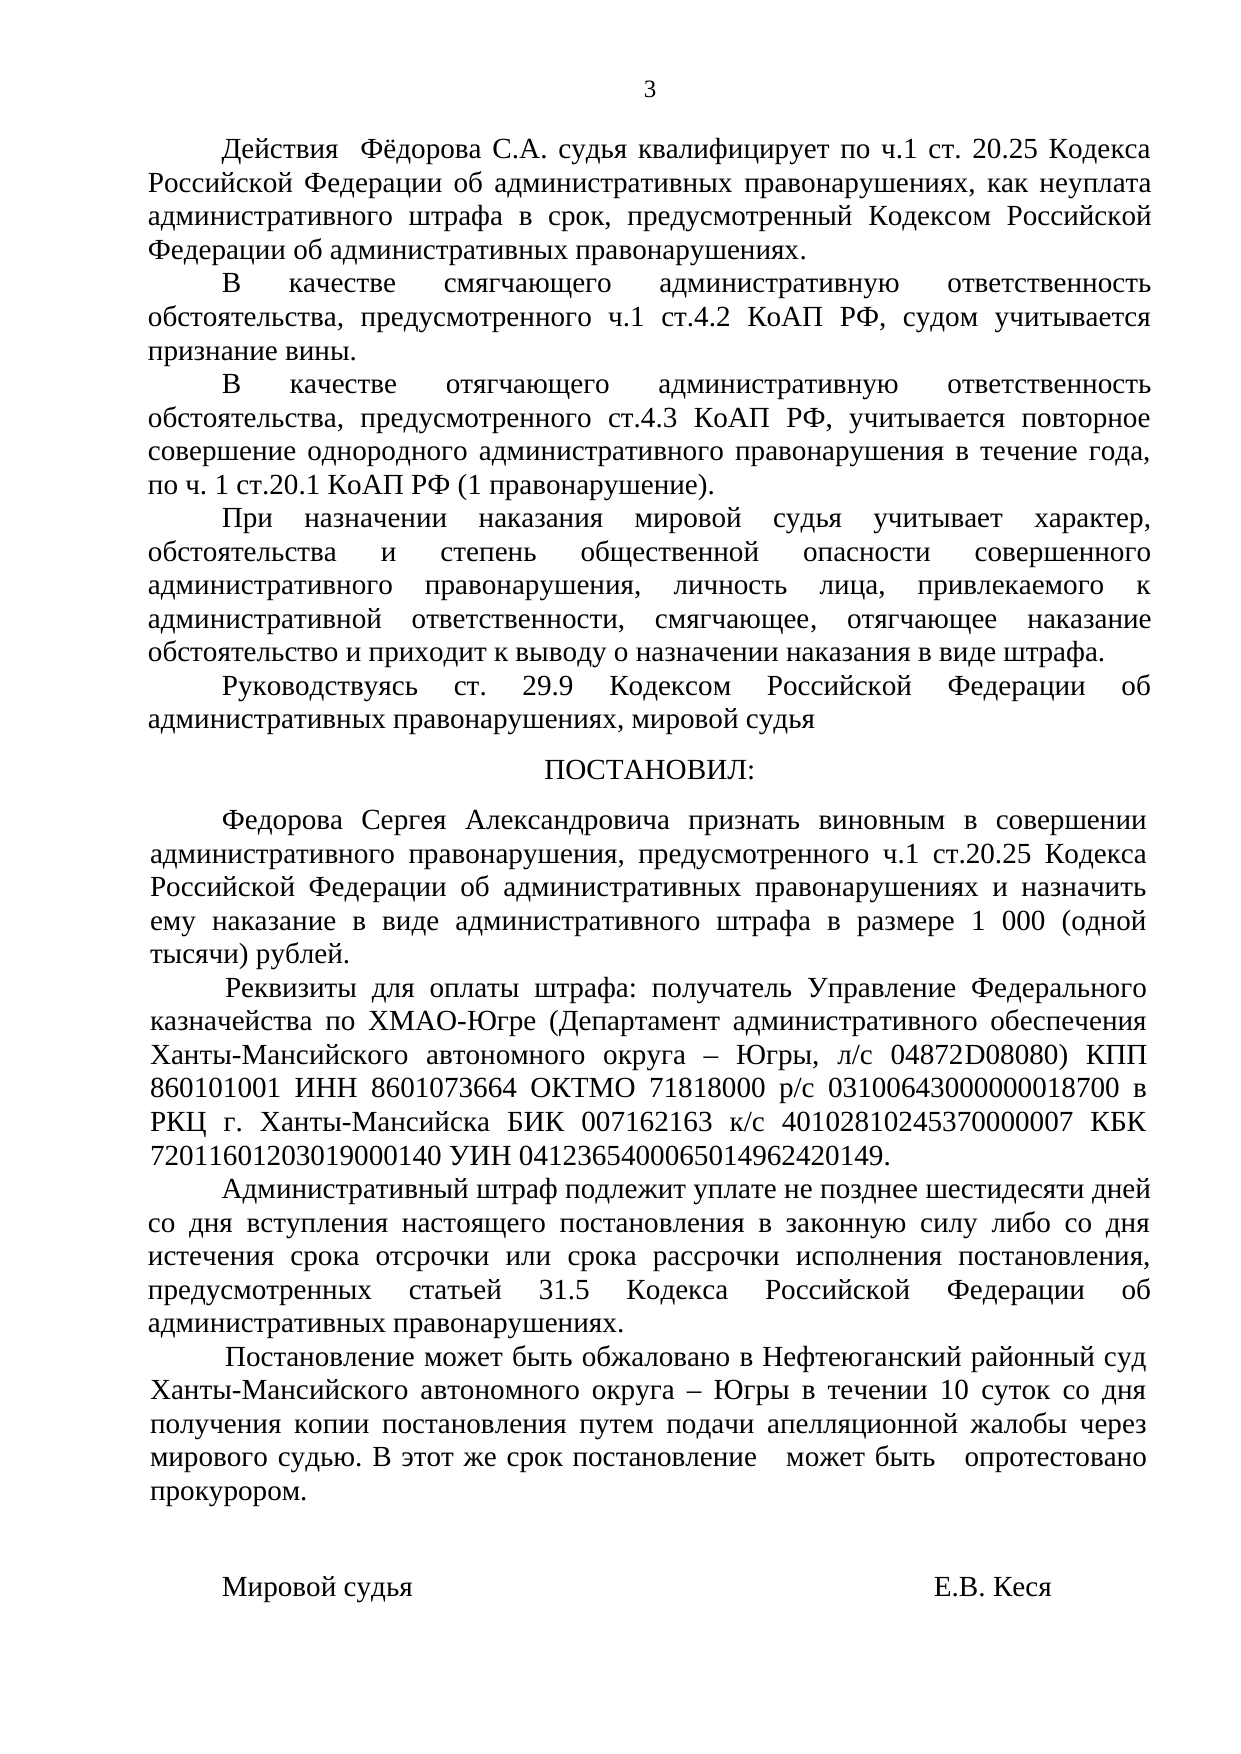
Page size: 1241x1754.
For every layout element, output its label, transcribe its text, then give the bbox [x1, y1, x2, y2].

text Действия Фёдорова С.А. судья квалифицирует по ч.1 ст. 20.25 Кодекса Российской Федерации об административных правонарушениях, как неуплата административного штрафа в срок, предусмотренный Кодексом Российской Федерации об административных правонарушениях. [148, 131, 1152, 266]
text При назначении наказания мировой судья учитывает характер, обстоятельства и степень общественной опасности совершенного административного правонарушения, личность лица, привлекаемого к административной ответственности, смягчающее, отягчающее наказание обстоятельство и приходит к выводу о назначении наказания в виде штрафа. [148, 500, 1152, 668]
text Административный штраф подлежит уплате не позднее шестидесяти дней со дня вступления настоящего постановления в законную силу либо со дня истечения срока отсрочки или срока рассрочки исполнения постановления, предусмотренных статьей 31.5 Кодекса Российской Федерации об административных правонарушениях. [148, 1171, 1152, 1339]
text В качестве смягчающего административную ответственность обстоятельства, предусмотренного ч.1 ст.4.2 КоАП РФ, судом учитывается признание вины. [148, 266, 1152, 366]
text ПОСТАНОВИЛ: [148, 752, 1152, 785]
text Мировой судья Е.В. Кеся [148, 1569, 1152, 1602]
text Постановление может быть обжаловано в Нефтеюганский районный суд Ханты-Мансийского автономного округа – Югры в течении 10 суток со дня получения копии постановления путем подачи апелляционной жалобы через мирового судью. В этот же срок постановление может быть опротестовано прокурором. [150, 1339, 1147, 1507]
text В качестве отягчающего административную ответственность обстоятельства, предусмотренного ст.4.3 КоАП РФ, учитывается повторное совершение однородного административного правонарушения в течение года, по ч. 1 ст.20.1 КоАП РФ (1 правонарушение). [148, 366, 1152, 500]
text Федорова Сергея Александровича признать виновным в совершении административного правонарушения, предусмотренного ч.1 ст.20.25 Кодекса Российской Федерации об административных правонарушениях и назначить ему наказание в виде административного штрафа в размере 1 000 (одной тысячи) рублей. [150, 802, 1147, 970]
text Руководствуясь ст. 29.9 Кодексом Российской Федерации об административных правонарушениях, мировой судья [148, 668, 1152, 735]
text Реквизиты для оплаты штрафа: получатель Управление Федерального казначейства по ХМАО-Югре (Департамент административного обеспечения Ханты-Мансийского автономного округа – Югры, л/с 04872D08080) КПП 860101001 ИНН 8601073664 ОКТМО 71818000 р/с 03100643000000018700 в РКЦ г. Ханты-Мансийска БИК 007162163 к/с 40102810245370000007 КБК 72011601203019000140 УИН 0412365400065014962420149. [150, 970, 1147, 1171]
